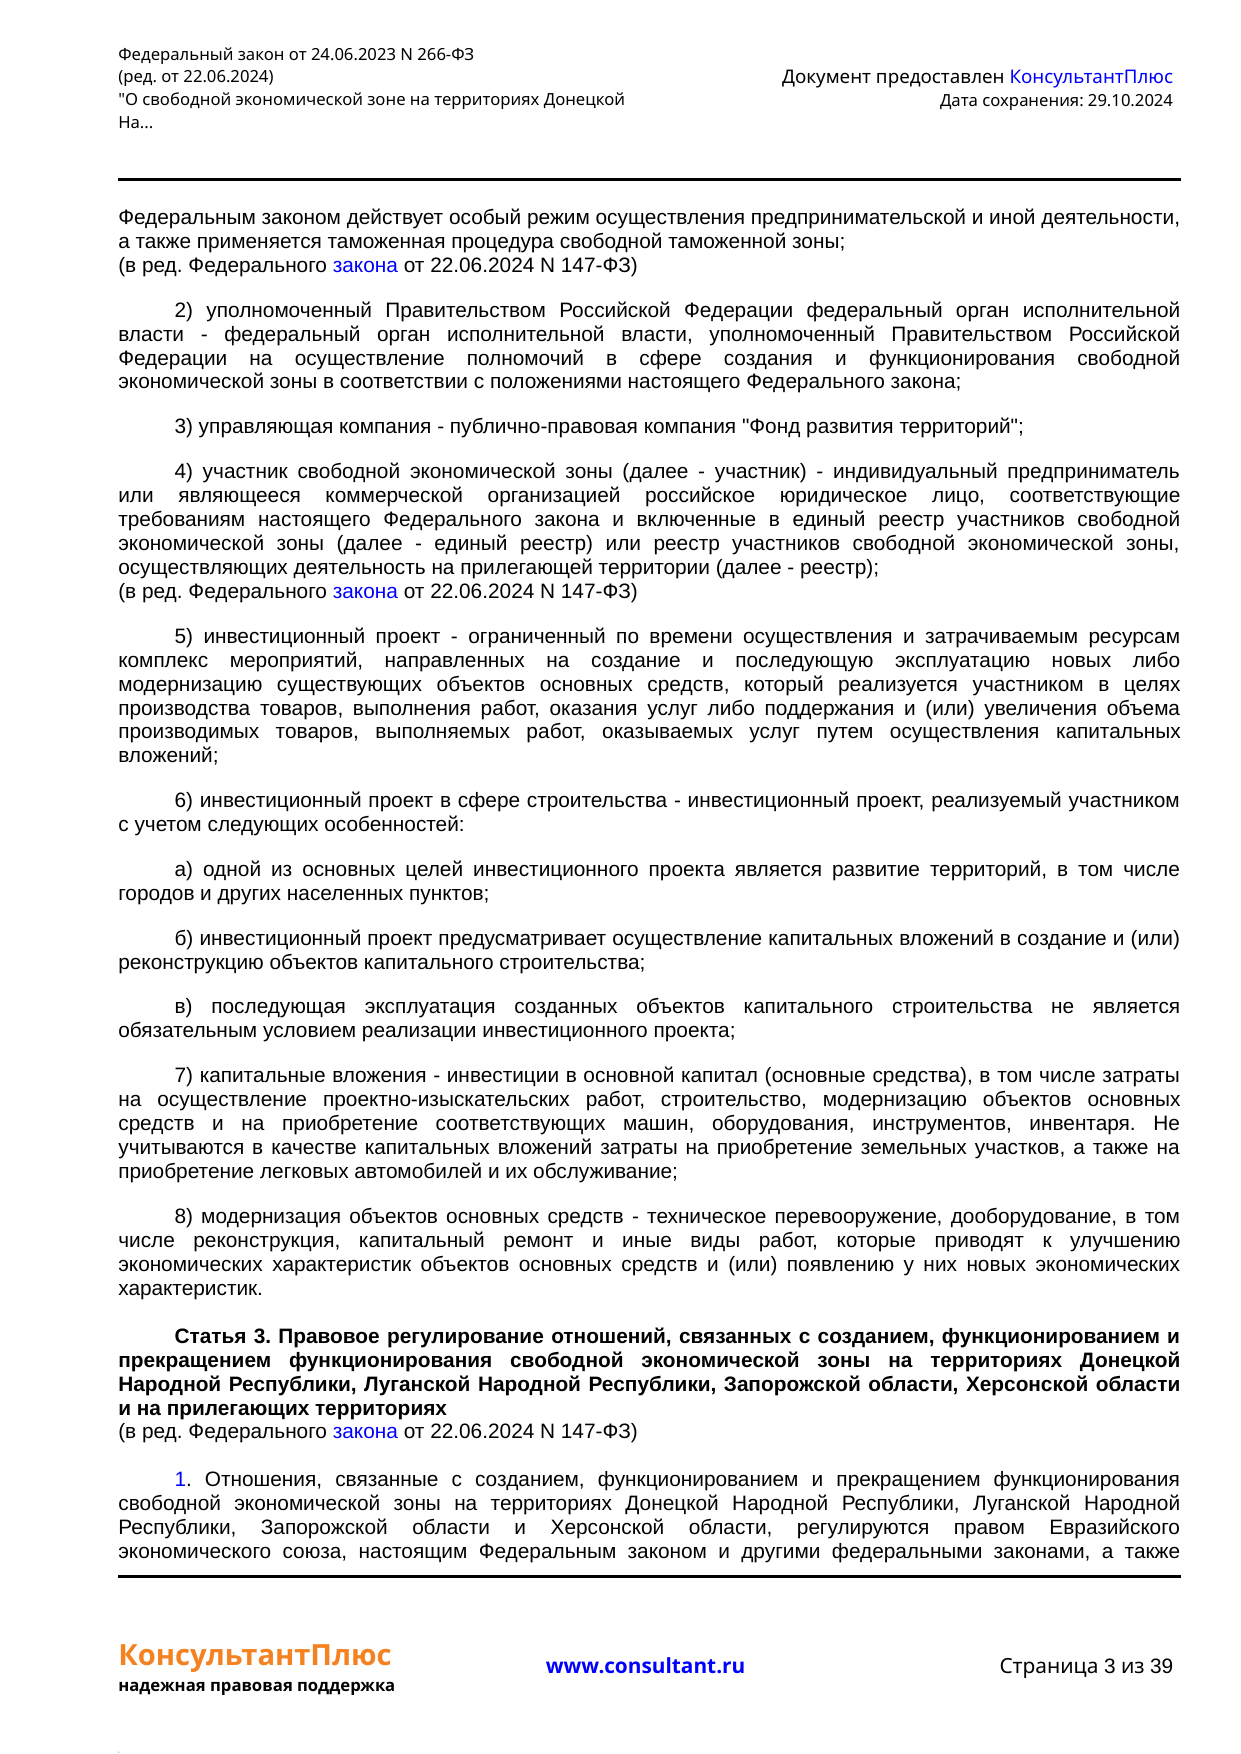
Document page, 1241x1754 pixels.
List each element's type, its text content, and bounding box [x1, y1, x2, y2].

text 4) участник свободной экономической зоны (далее - участник) - индивидуальный предприниматель или являющееся коммерческой организацией российское юридическое лицо, соответствующие требованиям настоящего Федерального закона и включенные в единый реестр участников свободной экономической зоны (далее - единый реестр) или реестр участников свободной экономической зоны, осуществляющих деятельность на прилегающей территории (далее - реестр); [118, 459, 1181, 579]
text 6) инвестиционный проект в сфере строительства - инвестиционный проект, реализуемый участником с учетом следующих особенностей: [118, 788, 1181, 836]
text (в ред. Федерального закона от 22.06.2024 N 147-ФЗ) [118, 253, 1181, 277]
text 5) инвестиционный проект - ограниченный по времени осуществления и затрачиваемым ресурсам комплекс мероприятий, направленных на создание и последующую эксплуатацию новых либо модернизацию существующих объектов основных средств, который реализуется участником в целях производства товаров, выполнения работ, оказания услуг либо поддержания и (или) увеличения объема производимых товаров, выполняемых работ, оказываемых услуг путем осуществления капитальных вложений; [118, 623, 1181, 767]
text 3) управляющая компания - публично-правовая компания "Фонд развития территорий"; [118, 414, 1181, 438]
text б) инвестиционный проект предусматривает осуществление капитальных вложений в создание и (или) реконструкцию объектов капитального строительства; [118, 926, 1181, 973]
text 2) уполномоченный Правительством Российской Федерации федеральный орган исполнительной власти - федеральный орган исполнительной власти, уполномоченный Правительством Российской Федерации на осуществление полномочий в сфере создания и функционирования свободной экономической зоны в соответствии с положениями настоящего Федерального закона; [118, 297, 1181, 393]
text 7) капитальные вложения - инвестиции в основной капитал (основные средства), в том числе затраты на осуществление проектно-изыскательских работ, строительство, модернизацию объектов основных средств и на приобретение соответствующих машин, оборудования, инструментов, инвентаря. Не учитываются в качестве капитальных вложений затраты на приобретение земельных участков, а также на приобретение легковых автомобилей и их обслуживание; [118, 1063, 1181, 1183]
title Статья 3. Правовое регулирование отношений, связанных с созданием, функционированием и прекращением функционирования свободной экономической зоны на территориях Донецкой Народной Республики, Луганской Народной Республики, Запорожской области, Херсонской области и на прилегающих территориях [118, 1323, 1181, 1419]
text а) одной из основных целей инвестиционного проекта является развитие территорий, в том числе городов и других населенных пунктов; [118, 857, 1181, 905]
text 8) модернизация объектов основных средств - техническое перевооружение, дооборудование, в том числе реконструкция, капитальный ремонт и иные виды работ, которые приводят к улучшению экономических характеристик объектов основных средств и (или) появлению у них новых экономических характеристик. [118, 1204, 1181, 1299]
text (в ред. Федерального закона от 22.06.2024 N 147-ФЗ) [118, 1419, 1181, 1443]
text (в ред. Федерального закона от 22.06.2024 N 147-ФЗ) [118, 579, 1181, 603]
text в) последующая эксплуатация созданных объектов капитального строительства не является обязательным условием реализации инвестиционного проекта; [118, 994, 1181, 1042]
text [118, 205, 1181, 253]
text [118, 1467, 1181, 1563]
